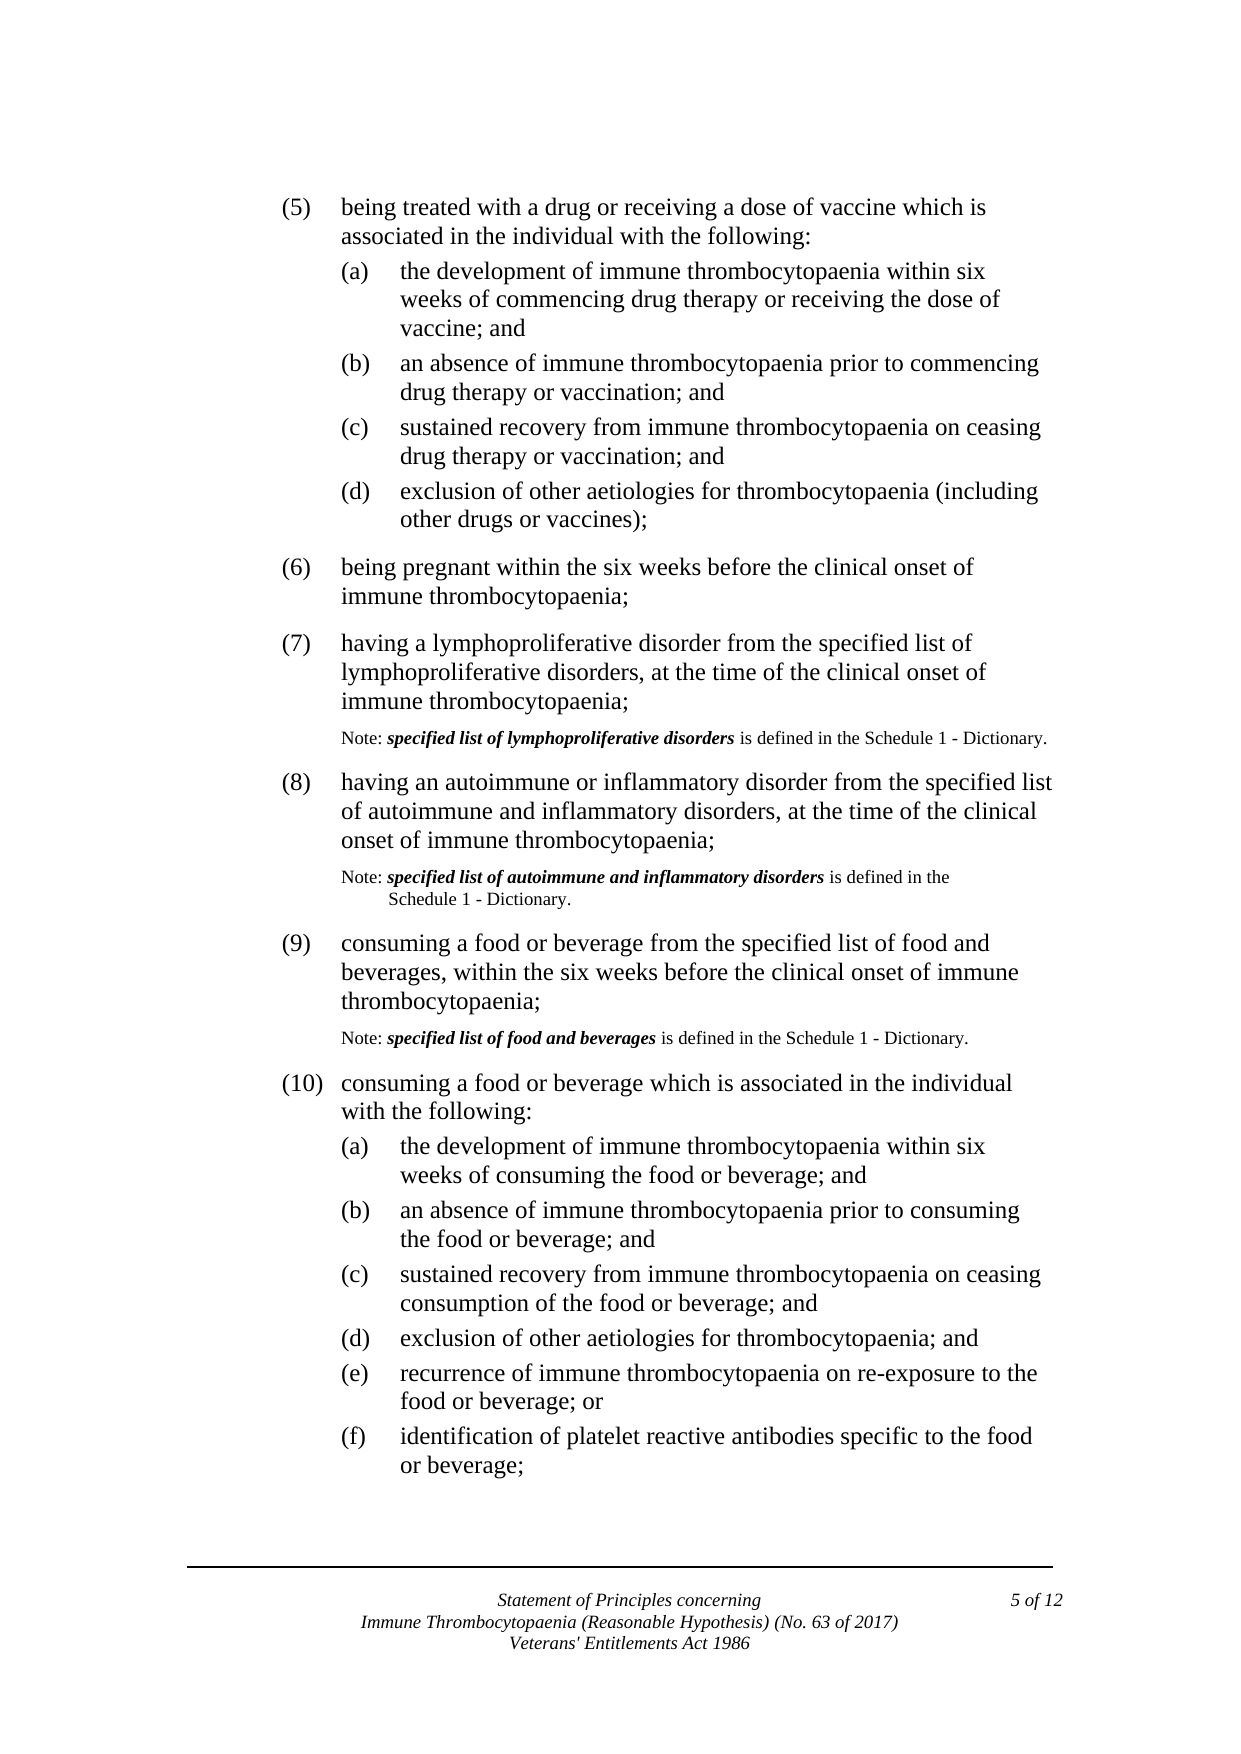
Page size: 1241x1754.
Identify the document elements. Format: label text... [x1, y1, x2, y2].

text an absence of immune thrombocytopaenia prior to commencing drug therapy or vaccination; and [341, 348, 1053, 406]
text having a lymphoproliferative disorder from the specified list of lymphoproliferative disorders, at the time of the clinical onset of immune thrombocytopaenia; [282, 628, 1053, 714]
text exclusion of other aetiologies for thrombocytopaenia; and [341, 1323, 1053, 1351]
text sustained recovery from immune thrombocytopaenia on ceasing consumption of the food or beverage; and [341, 1259, 1053, 1316]
text exclusion of other aetiologies for thrombocytopaenia (including other drugs or vaccines); [341, 476, 1053, 533]
text consuming a food or beverage from the specified list of food and beverages, within the six weeks before the clinical onset of immune thrombocytopaenia; [282, 928, 1053, 1014]
text Note: specified list of lymphoproliferative disorders is defined in the Schedule 1 - Dictionary. [341, 727, 1053, 749]
text the development of immune thrombocytopaenia within six weeks of commencing drug therapy or receiving the dose of vaccine; and [341, 256, 1053, 342]
text being pregnant within the six weeks before the clinical onset of immune thrombocytopaenia; [282, 552, 1053, 609]
text consuming a food or beverage which is associated in the individual with the following: [282, 1068, 1053, 1125]
text the development of immune thrombocytopaenia within six weeks of consuming the food or beverage; and [341, 1131, 1053, 1189]
text an absence of immune thrombocytopaenia prior to consuming the food or beverage; and [341, 1195, 1053, 1253]
text recurrence of immune thrombocytopaenia on re-exposure to the food or beverage; or [341, 1358, 1053, 1415]
text Note: specified list of autoimmune and inflammatory disorders is defined in the Schedule 1 - Dictionary. [341, 866, 1053, 909]
text identification of platelet reactive antibodies specific to the food or beverage; [341, 1421, 1053, 1479]
text having an autoimmune or inflammatory disorder from the specified list of autoimmune and inflammatory disorders, at the time of the clinical onset of immune thrombocytopaenia; [282, 767, 1053, 854]
text Note: specified list of food and beverages is defined in the Schedule 1 - Dictionary. [341, 1027, 1053, 1049]
text sustained recovery from immune thrombocytopaenia on ceasing drug therapy or vaccination; and [341, 412, 1053, 469]
text being treated with a drug or receiving a dose of vaccine which is associated in the individual with the following: [282, 192, 1053, 249]
